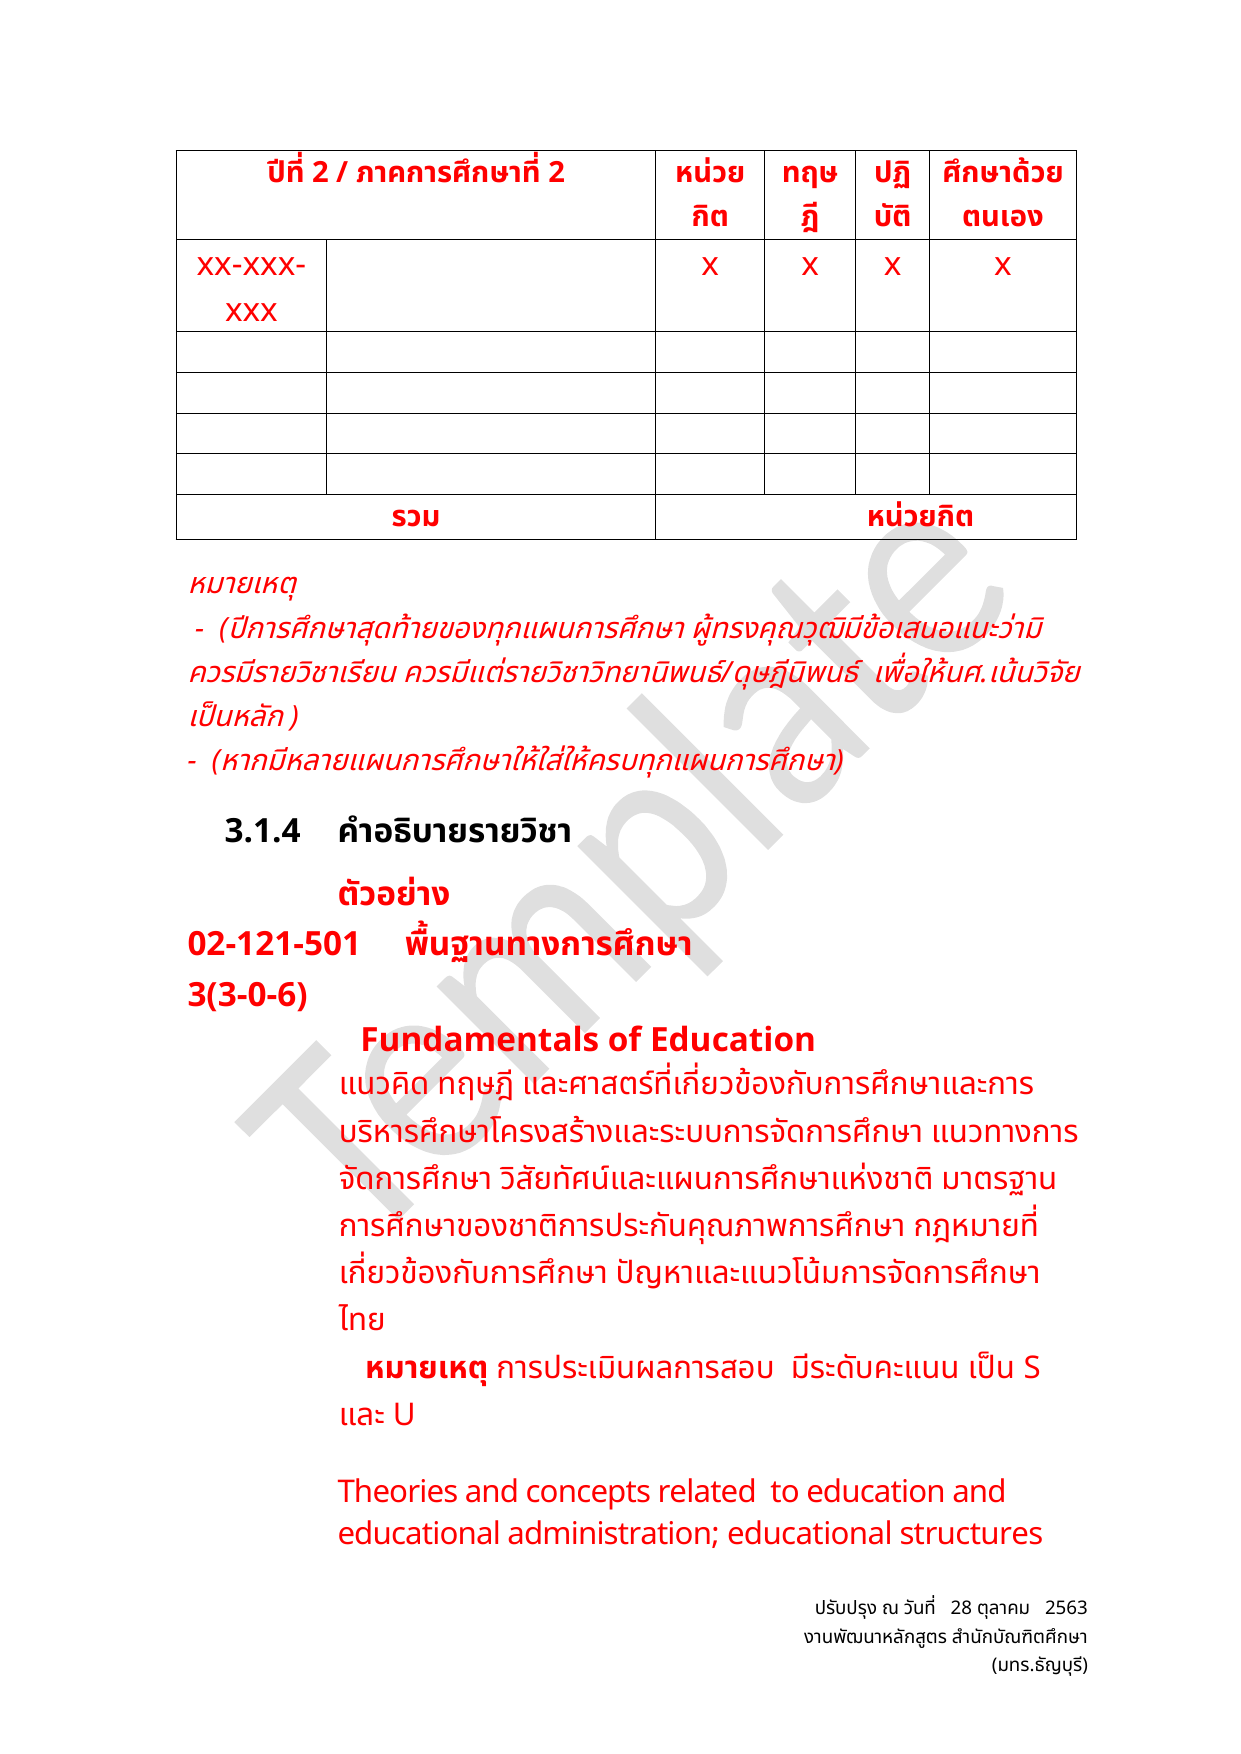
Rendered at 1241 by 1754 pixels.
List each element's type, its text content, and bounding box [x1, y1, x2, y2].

table_cell x [930, 240, 1076, 331]
list คำอธิบายรายวิชา [224, 807, 1087, 857]
table_cell [656, 332, 764, 372]
table_cell [327, 454, 655, 494]
table_cell [177, 454, 326, 494]
table_cell [327, 240, 655, 331]
table_cell [856, 373, 929, 412]
table_cell [765, 373, 855, 412]
text ตัวอย่าง [187, 870, 1087, 920]
text - (ปีการศึกษาสุดท้ายของทุกแผนการศึกษา ผู้ทรงคุณวุฒิมีข้อเสนอแนะว่ามิควรมีรายวิชาเรียน ควรมีแต่รายวิชาวิทยานิพนธ์/ดุษฎีนิพนธ์ เพื่อให้นศ.เน้นวิจัยเป็นหลัก ) [187, 607, 1087, 740]
text 02-121-501 พื้นฐานทางการศึกษา 3(3-0-6) [187, 920, 1087, 1016]
table_cell [327, 414, 655, 453]
text Fundamentals of Education [187, 1016, 1087, 1062]
text หมายเหตุ การประเมินผลการสอบ มีระดับคะแนน เป็น S และ U [194, 1345, 1087, 1440]
table_cell [930, 373, 1076, 412]
table_cell [656, 373, 764, 412]
text แนวคิด ทฤษฎี และศาสตร์ที่เกี่ยวข้องกับการศึกษาและการบริหารศึกษาโครงสร้างและระบบการจัดการศึกษา แนวทางการจัดการศึกษา วิสัยทัศน์และแผนการศึกษาแห่งชาติ มาตรฐานการศึกษาของชาติการประกันคุณภาพการศึกษา กฎหมายที่เกี่ยวข้องกับการศึกษา ปัญหาและแนวโน้มการจัดการศึกษาไทย [187, 1062, 1087, 1345]
table_cell [765, 454, 855, 494]
table_header ทฤษฎี [765, 151, 855, 239]
text หมายเหตุ [187, 563, 1087, 607]
table_cell หน่วยกิต [764, 495, 1076, 539]
table_cell [765, 414, 855, 453]
table_header ปีที่ 2 / ภาคการศึกษาที่ 2 [177, 151, 655, 239]
table_header ปฏิบัติ [856, 151, 929, 239]
table_cell รวม [177, 495, 655, 539]
table_cell [930, 414, 1076, 453]
table_cell [856, 414, 929, 453]
table_header ศึกษาด้วยตนเอง [930, 151, 1076, 239]
text - (หากมีหลายแผนการศึกษาให้ใส่ให้ครบทุกแผนการศึกษา) [187, 740, 1087, 784]
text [337, 1468, 1087, 1554]
table_cell x [856, 240, 929, 331]
table_cell [930, 454, 1076, 494]
table_cell [856, 454, 929, 494]
table_cell [327, 373, 655, 412]
table_cell xx-xxx-xxx [177, 240, 326, 331]
table_cell [930, 332, 1076, 372]
table_cell [656, 495, 764, 539]
table_cell x [765, 240, 855, 331]
table_cell [656, 454, 764, 494]
table_cell [856, 332, 929, 372]
table_cell [177, 414, 326, 453]
table_cell [327, 332, 655, 372]
table_cell x [656, 240, 764, 331]
table_cell [177, 332, 326, 372]
table_cell [656, 414, 764, 453]
table_header หน่วยกิต [656, 151, 764, 239]
table_cell [765, 332, 855, 372]
table_cell [177, 373, 326, 412]
